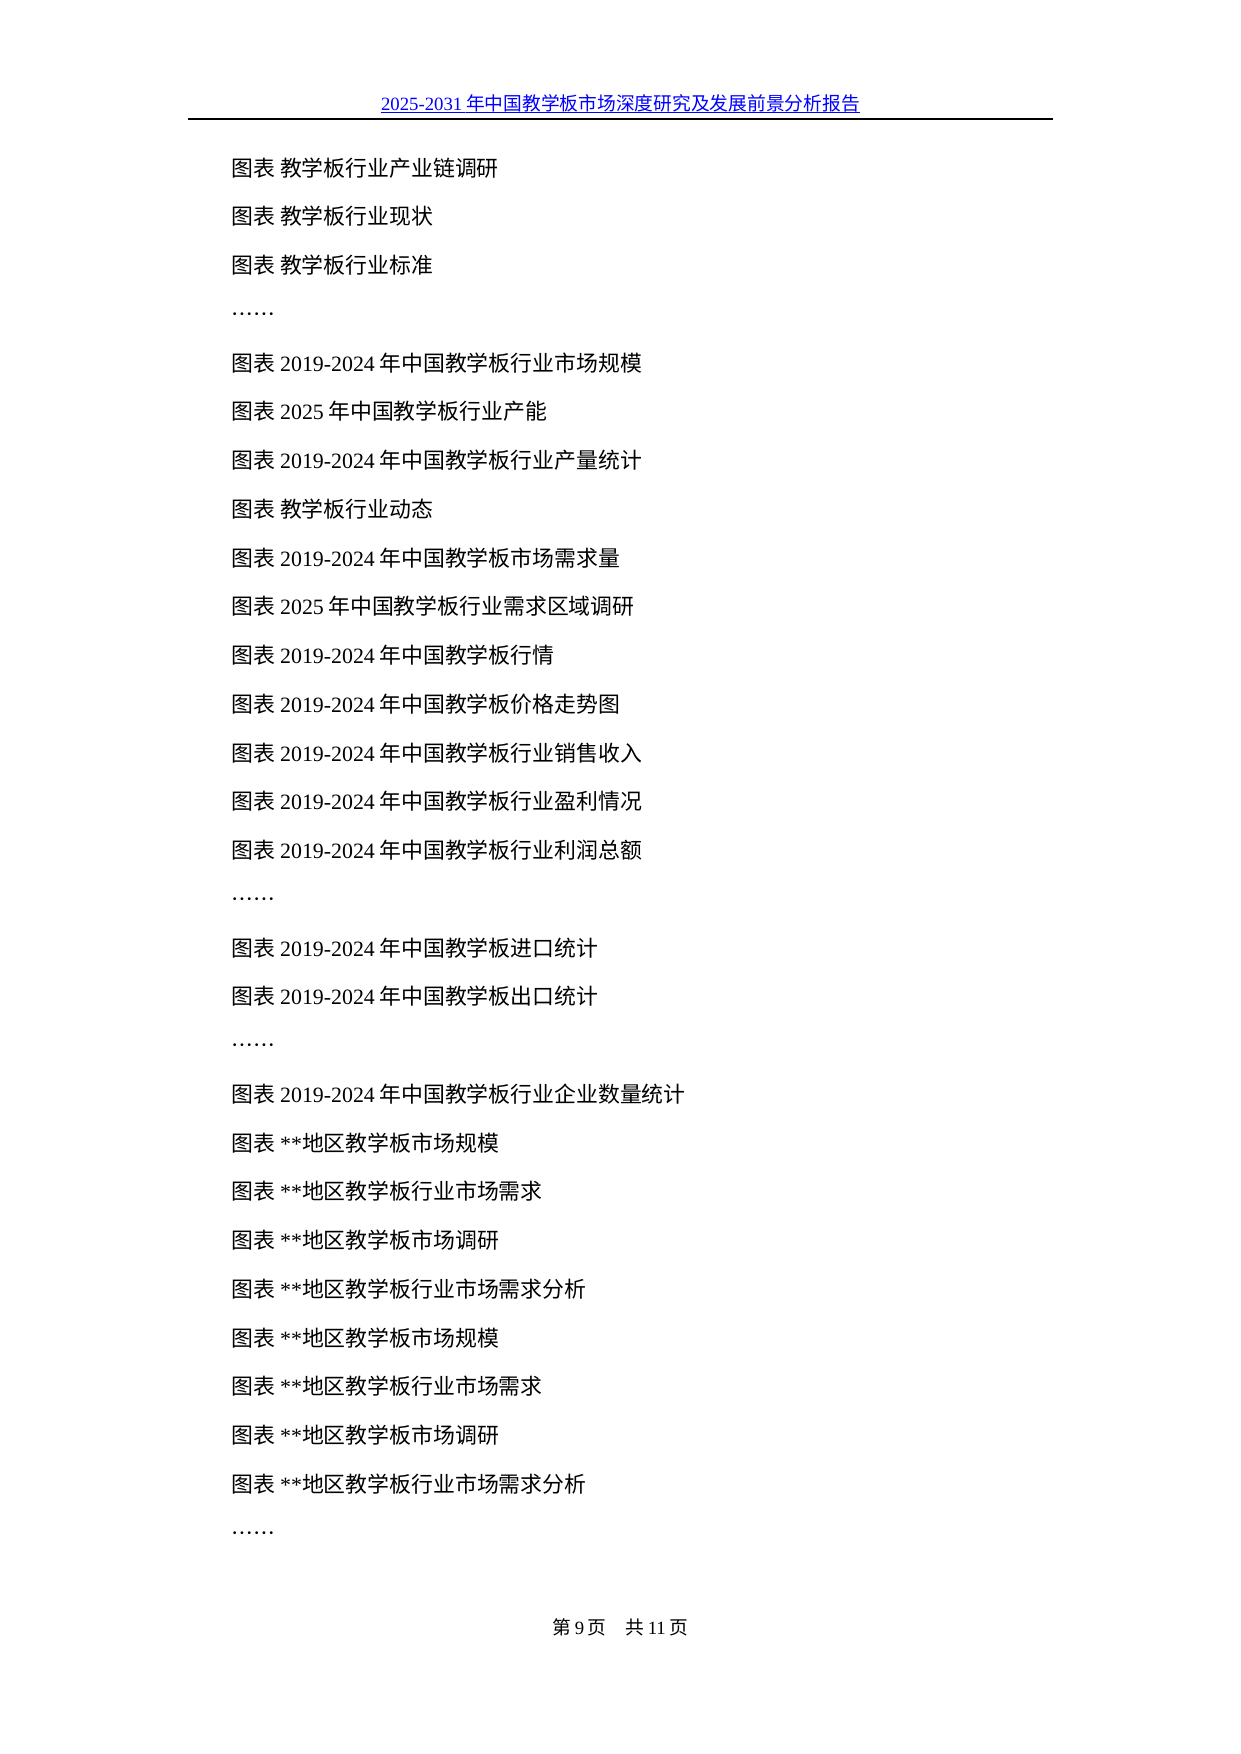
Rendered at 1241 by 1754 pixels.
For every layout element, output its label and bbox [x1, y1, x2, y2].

text [187, 150, 1053, 1548]
